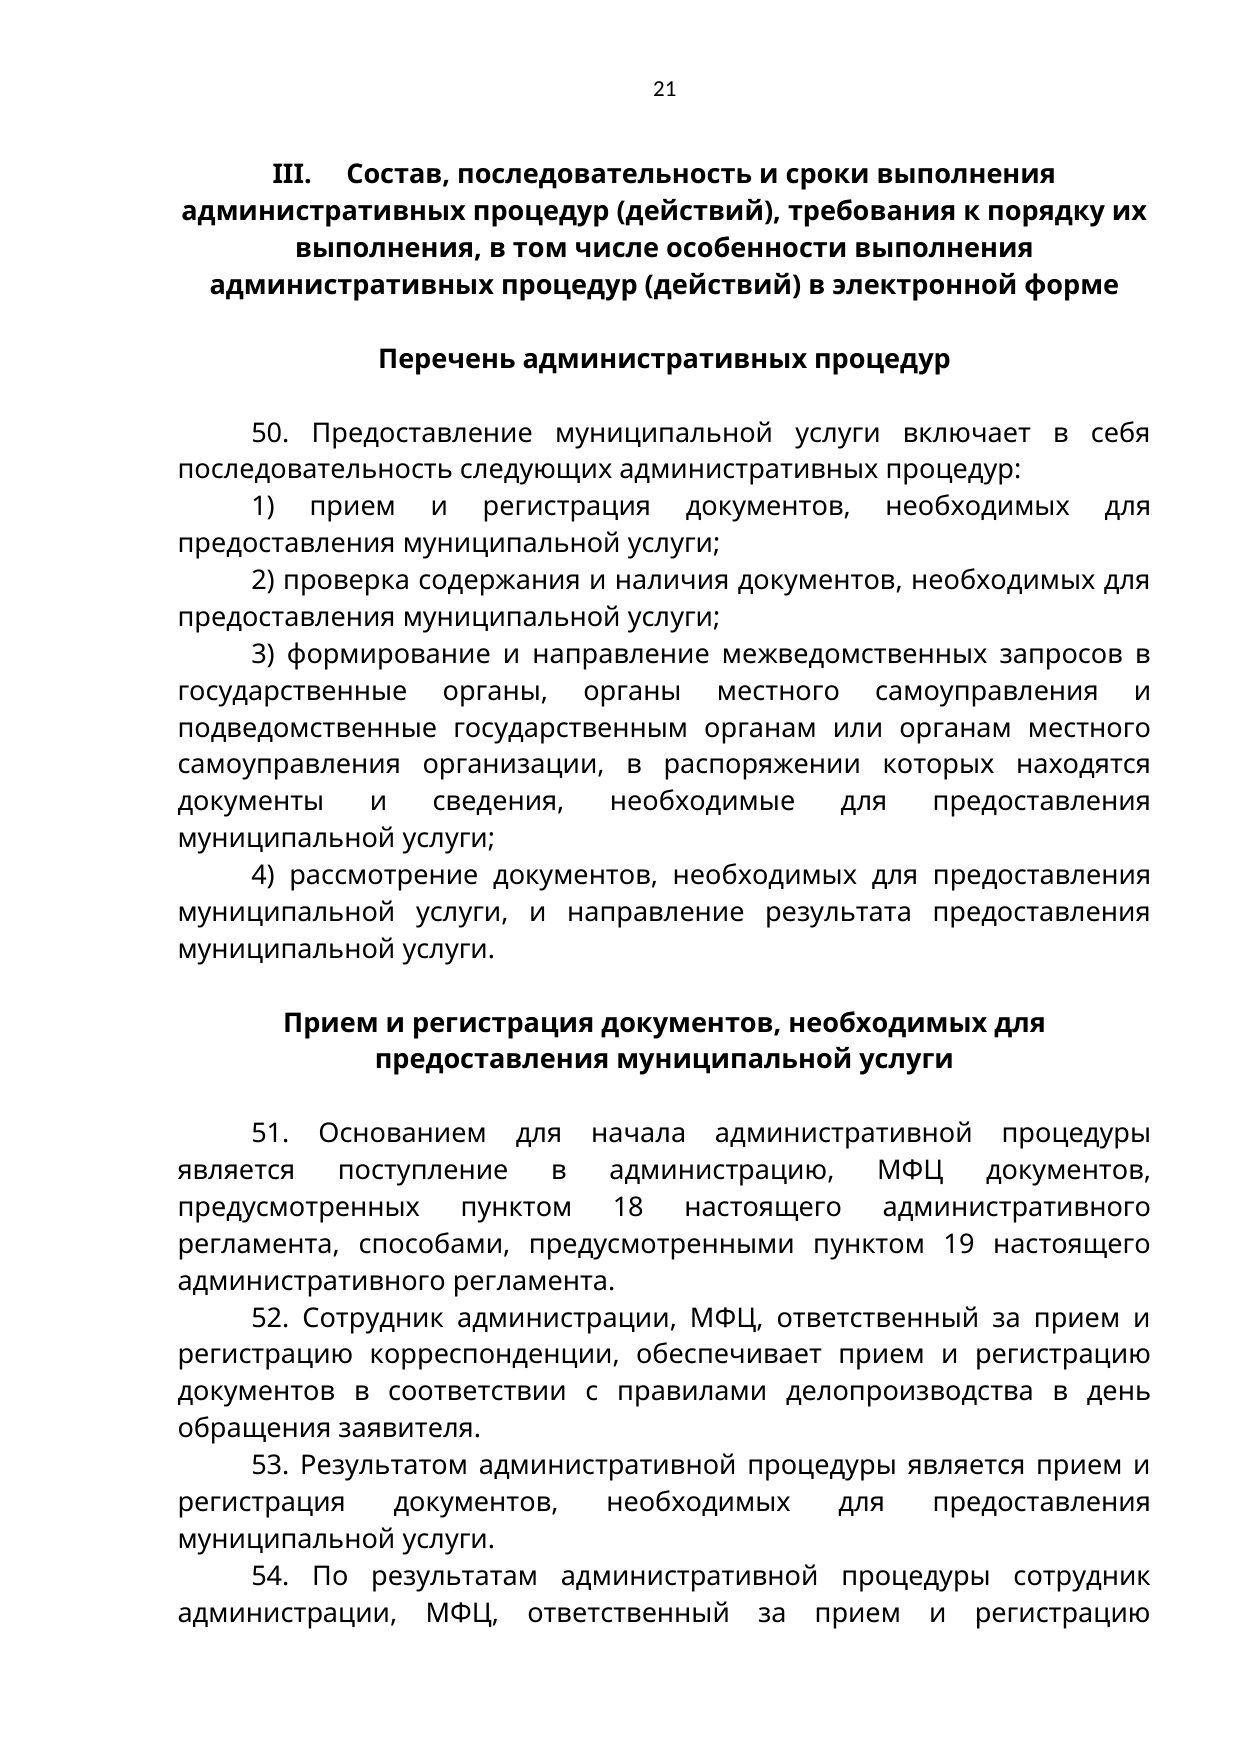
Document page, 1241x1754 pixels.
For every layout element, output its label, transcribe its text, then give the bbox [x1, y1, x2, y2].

text 4) рассмотрение документов, необходимых для предоставления муниципальной услуги, и направление результата предоставления муниципальной услуги. [177, 856, 1152, 966]
text 53. Результатом административной процедуры является прием и регистрация документов, необходимых для предоставления муниципальной услуги. [177, 1446, 1152, 1556]
text Перечень административных процедур [177, 339, 1152, 376]
text 50. Предоставление муниципальной услуги включает в себя последовательность следующих административных процедур: [177, 413, 1152, 487]
text 52. Сотрудник администрации, МФЦ, ответственный за прием и регистрацию корреспонденции, обеспечивает прием и регистрацию документов в соответствии с правилами делопроизводства в день обращения заявителя. [177, 1298, 1152, 1446]
list Состав, последовательность и сроки выполнения административных процедур (действий), требования к порядку их выполнения, в том числе особенности выполнения административных процедур (действий) в электронной форме [177, 155, 1152, 302]
text 51. Основанием для начала административной процедуры является поступление в администрацию, МФЦ документов, предусмотренных пунктом 18 настоящего административного регламента, способами, предусмотренными пунктом 19 настоящего административного регламента. [177, 1114, 1152, 1298]
text 2) проверка содержания и наличия документов, необходимых для предоставления муниципальной услуги; [177, 561, 1152, 634]
text Прием и регистрация документов, необходимых для предоставления муниципальной услуги [177, 1003, 1152, 1077]
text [177, 1556, 1152, 1630]
text 3) формирование и направление межведомственных запросов в государственные органы, органы местного самоуправления и подведомственные государственным органам или органам местного самоуправления организации, в распоряжении которых находятся документы и сведения, необходимые для предоставления муниципальной услуги; [177, 634, 1152, 856]
text 1) прием и регистрация документов, необходимых для предоставления муниципальной услуги; [177, 487, 1152, 561]
